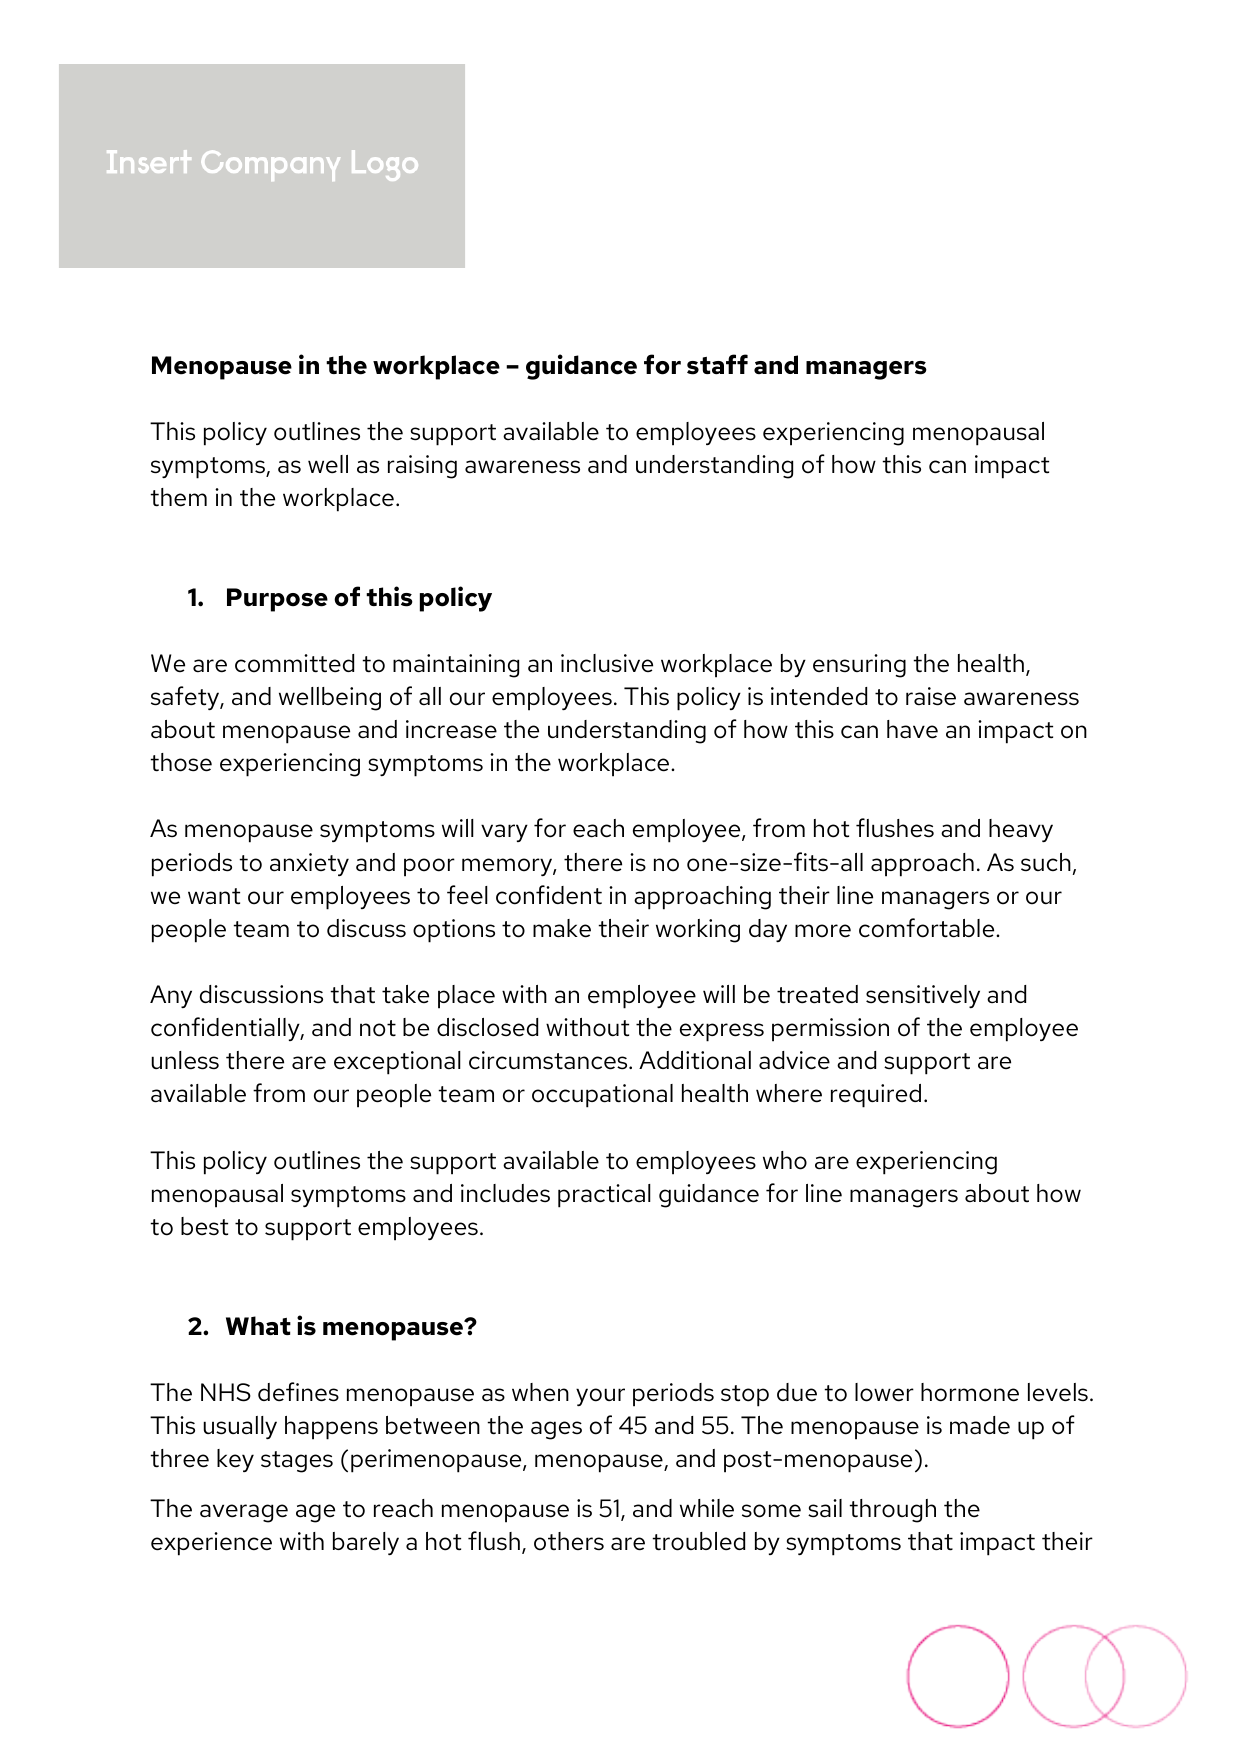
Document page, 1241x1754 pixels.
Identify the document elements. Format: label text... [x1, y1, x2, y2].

text This policy outlines the support available to employees experiencing menopausal symptoms, as well as raising awareness and understanding of how this can impact them in the workplace. [150, 415, 1110, 514]
text The NHS defines menopause as when your periods stop due to lower hormone levels. This usually happens between the ages of 45 and 55. The menopause is made up of three key stages (perimenopause, menopause, and post-menopause). [150, 1376, 1110, 1475]
text Menopause in the workplace – guidance for staff and managers [150, 349, 1110, 382]
text We are committed to maintaining an inclusive workplace by ensuring the health, safety, and wellbeing of all our employees. This policy is intended to raise awareness about menopause and increase the understanding of how this can have an impact on those experiencing symptoms in the workplace. [150, 647, 1110, 779]
text This policy outlines the support available to employees who are experiencing menopausal symptoms and includes practical guidance for line managers about how to best to support employees. [150, 1144, 1110, 1243]
list Purpose of this policy [187, 581, 1110, 614]
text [150, 1492, 1110, 1558]
text Any discussions that take place with an employee will be treated sensitively and confidentially, and not be disclosed without the express permission of the employee unless there are exceptional circumstances. Additional advice and support are available from our people team or occupational health where required. [150, 978, 1110, 1111]
list What is menopause? [187, 1309, 1110, 1343]
text As menopause symptoms will vary for each employee, from hot flushes and heavy periods to anxiety and poor memory, there is no one-size-fits-all approach. As such, we want our employees to feel confident in approaching their line managers or our people team to discuss options to make their working day more comfortable. [150, 812, 1110, 945]
picture [2, 3, 1239, 1752]
